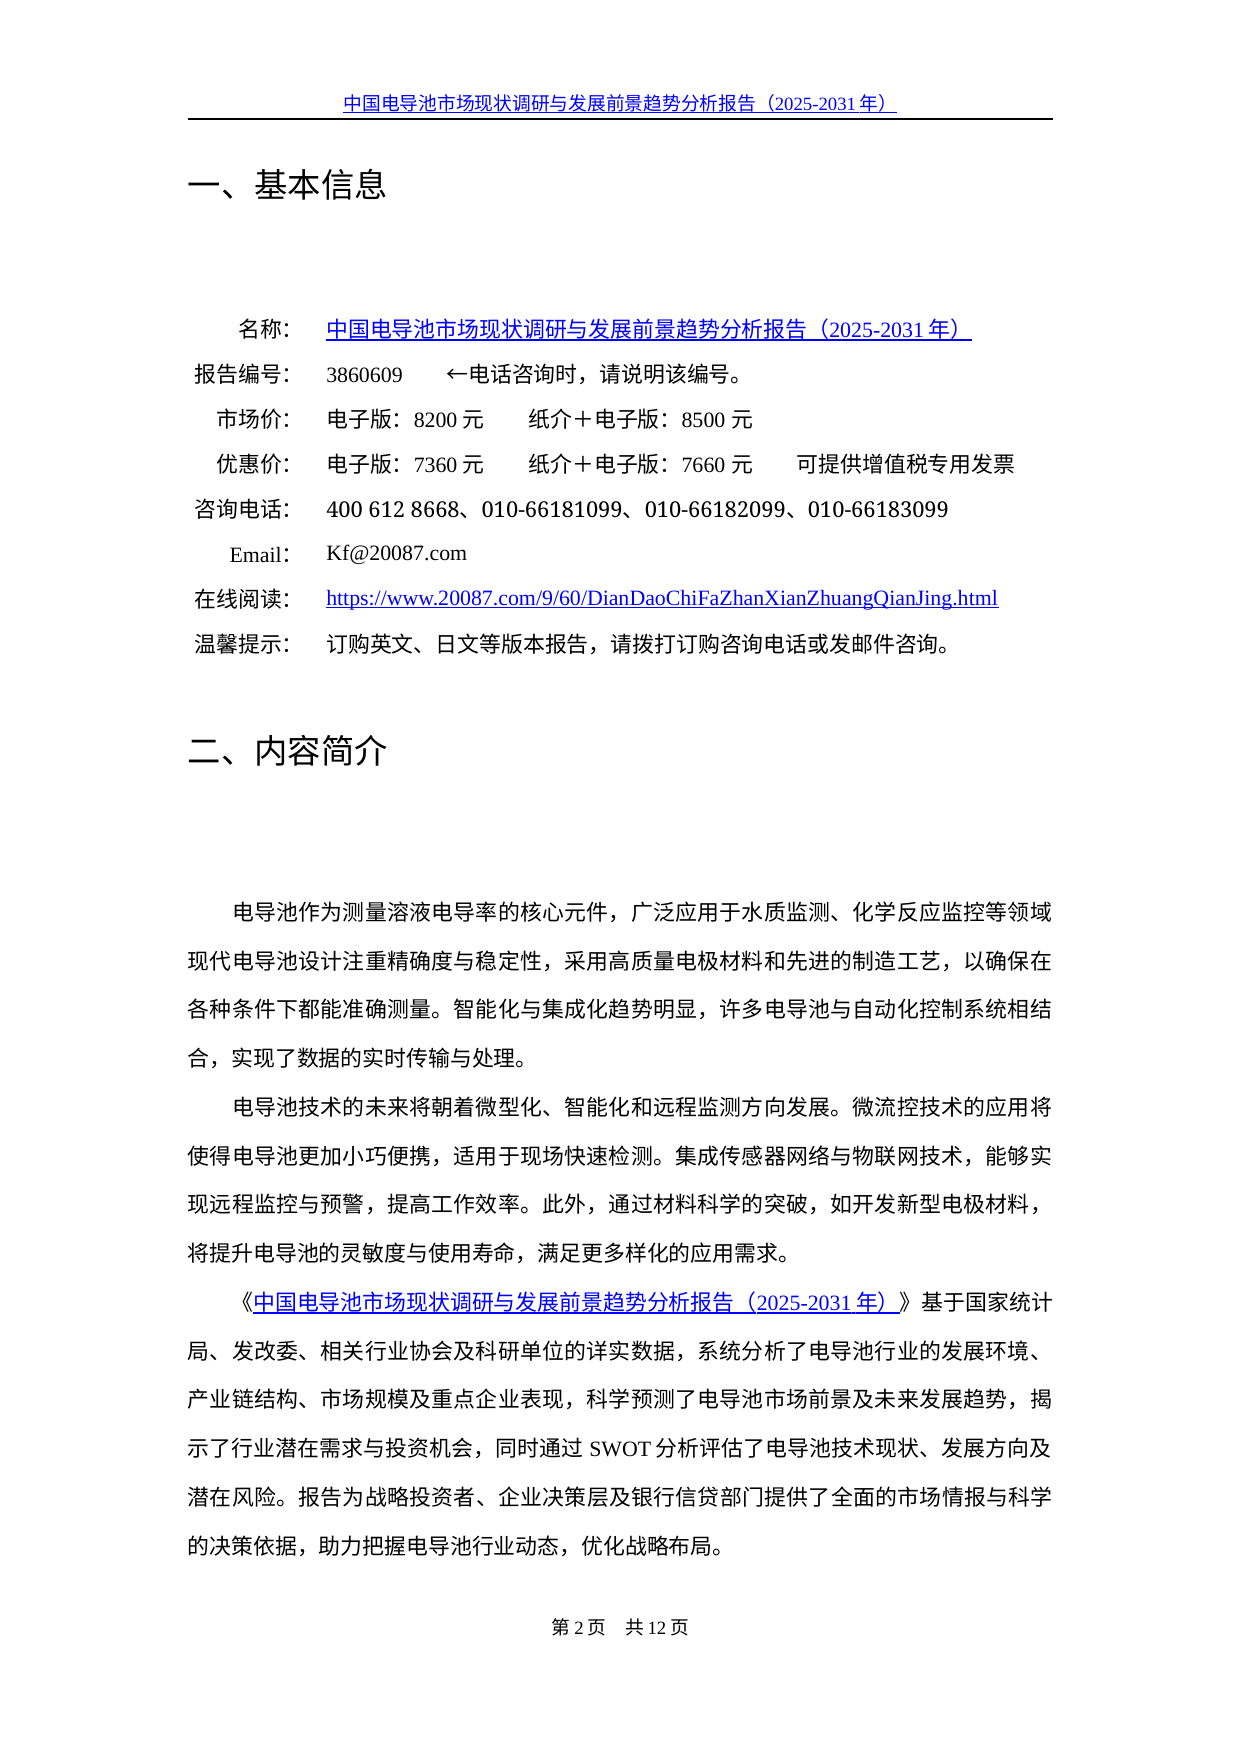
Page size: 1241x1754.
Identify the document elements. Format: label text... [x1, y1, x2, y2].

table_header 名称： [167, 312, 315, 357]
table_header 中国电导池市场现状调研与发展前景趋势分析报告（2025-2031年） [315, 312, 1073, 357]
table_cell Kf@20087.com [315, 537, 1073, 582]
table_cell 优惠价： [167, 447, 315, 492]
title 一、基本信息 [187, 150, 1053, 215]
table_cell Email： [167, 537, 315, 582]
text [187, 894, 1053, 1561]
table_cell 电子版：7360 元 纸介＋电子版：7660 元 可提供增值税专用发票 [315, 447, 1073, 492]
table_cell 咨询电话： [167, 492, 315, 537]
table_cell 市场价： [167, 402, 315, 447]
title 二、内容简介 [187, 717, 1053, 782]
table_cell 400 612 8668、010-66181099、010-66182099、010-66183099 [315, 492, 1073, 537]
table_cell [315, 582, 1073, 627]
table_cell 订购英文、日文等版本报告，请拨打订购咨询电话或发邮件咨询。 [315, 627, 1073, 672]
table_cell 报告编号： [167, 357, 315, 402]
table_cell 温馨提示： [167, 627, 315, 672]
table_cell 在线阅读： [167, 582, 315, 627]
table_cell 3860609 ←电话咨询时，请说明该编号。 [315, 357, 1073, 402]
table_cell 电子版：8200 元 纸介＋电子版：8500 元 [315, 402, 1073, 447]
